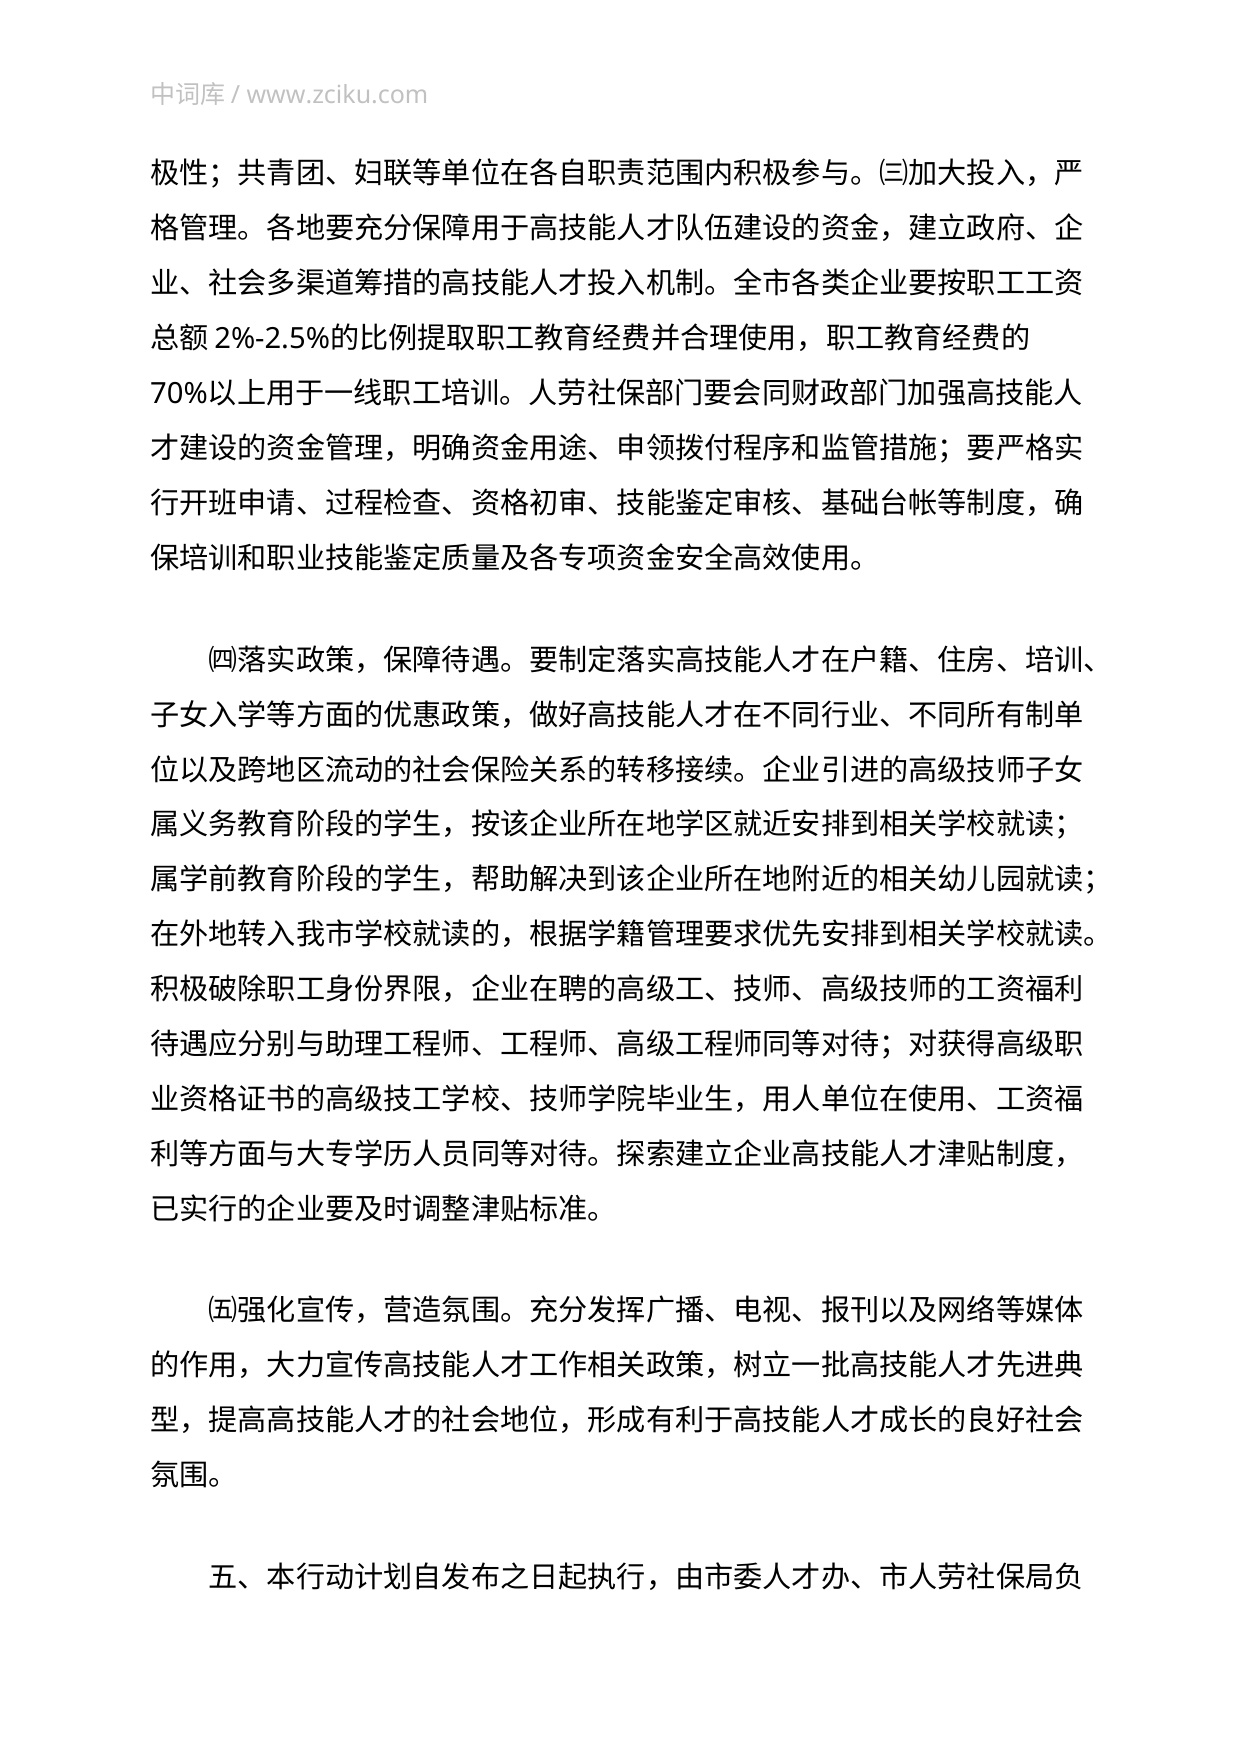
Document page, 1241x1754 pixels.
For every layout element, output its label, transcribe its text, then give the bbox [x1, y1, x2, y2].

text ㈤强化宣传，营造氛围。充分发挥广播、电视、报刊以及网络等媒体的作用，大力宣传高技能人才工作相关政策，树立一批高技能人才先进典型，提高高技能人才的社会地位，形成有利于高技能人才成长的良好社会氛围。 [150, 1287, 1090, 1494]
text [150, 1553, 1090, 1596]
text ㈣落实政策，保障待遇。要制定落实高技能人才在户籍、住房、培训、子女入学等方面的优惠政策，做好高技能人才在不同行业、不同所有制单位以及跨地区流动的社会保险关系的转移接续。企业引进的高级技师子女属义务教育阶段的学生，按该企业所在地学区就近安排到相关学校就读；属学前教育阶段的学生，帮助解决到该企业所在地附近的相关幼儿园就读；在外地转入我市学校就读的，根据学籍管理要求优先安排到相关学校就读。积极破除职工身份界限，企业在聘的高级工、技师、高级技师的工资福利待遇应分别与助理工程师、工程师、高级工程师同等对待；对获得高级职业资格证书的高级技工学校、技师学院毕业生，用人单位在使用、工资福利等方面与大专学历人员同等对待。探索建立企业高技能人才津贴制度，已实行的企业要及时调整津贴标准。 [150, 636, 1090, 1227]
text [150, 150, 1090, 577]
